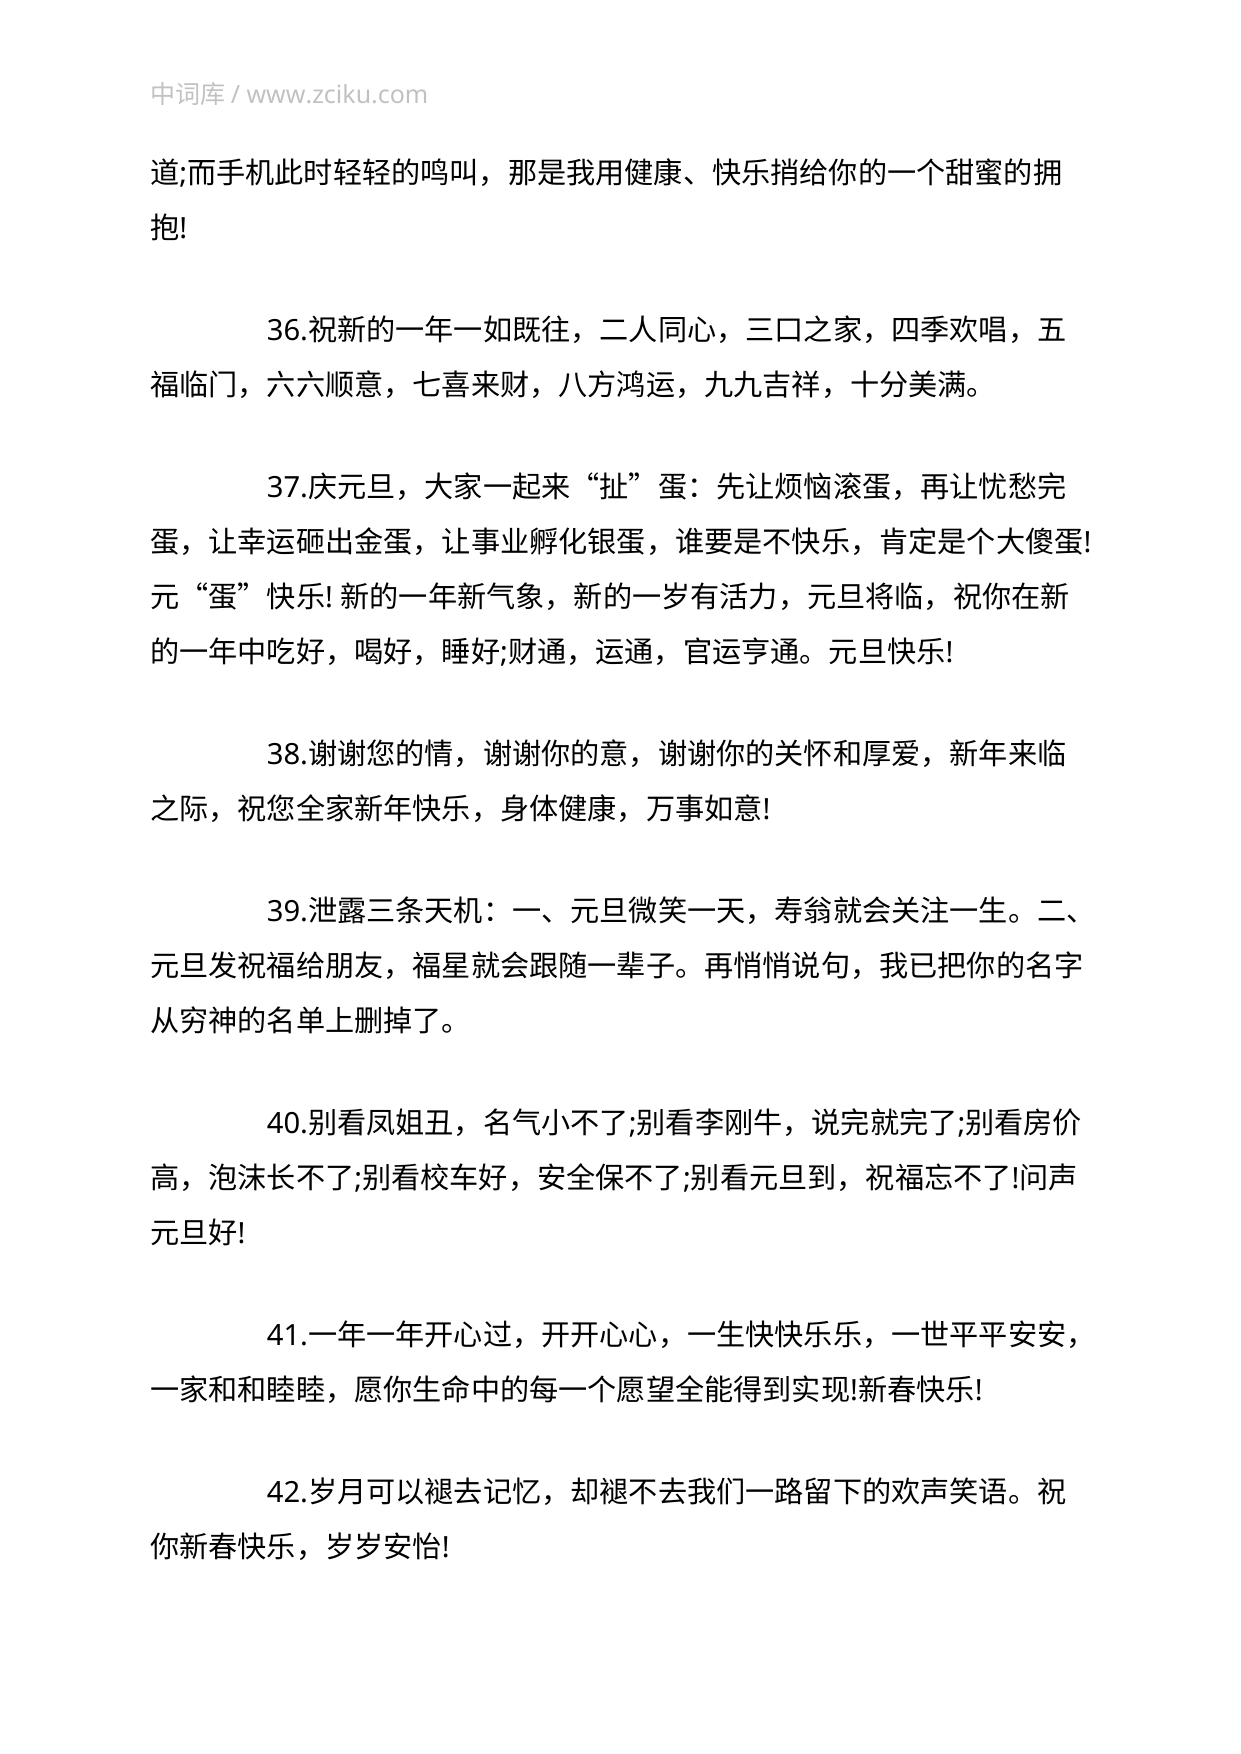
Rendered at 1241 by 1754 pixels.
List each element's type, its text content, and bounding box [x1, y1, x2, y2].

text 40.别看凤姐丑，名气小不了;别看李刚牛，说完就完了;别看房价高，泡沫长不了;别看校车好，安全保不了;别看元旦到，祝福忘不了!问声元旦好! [150, 1099, 1090, 1252]
text 36.祝新的一年一如既往，二人同心，三口之家，四季欢唱，五福临门，六六顺意，七喜来财，八方鸿运，九九吉祥，十分美满。 [150, 307, 1090, 404]
text 39.泄露三条天机：一、元旦微笑一天，寿翁就会关注一生。二、元旦发祝福给朋友，福星就会跟随一辈子。再悄悄说句，我已把你的名字从穷神的名单上删掉了。 [150, 888, 1090, 1040]
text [150, 150, 1090, 247]
text 41.一年一年开心过，开开心心，一生快快乐乐，一世平平安安，一家和和睦睦，愿你生命中的每一个愿望全能得到实现!新春快乐! [150, 1311, 1090, 1409]
text 42.岁月可以褪去记忆，却褪不去我们一路留下的欢声笑语。祝你新春快乐，岁岁安怡! [150, 1468, 1090, 1566]
text 37.庆元旦，大家一起来“扯”蛋：先让烦恼滚蛋，再让忧愁完蛋，让幸运砸出金蛋，让事业孵化银蛋，谁要是不快乐，肯定是个大傻蛋!元“蛋”快乐! 新的一年新气象，新的一岁有活力，元旦将临，祝你在新的一年中吃好，喝好，睡好;财通，运通，官运亨通。元旦快乐! [150, 464, 1090, 671]
text 38.谢谢您的情，谢谢你的意，谢谢你的关怀和厚爱，新年来临之际，祝您全家新年快乐，身体健康，万事如意! [150, 731, 1090, 828]
